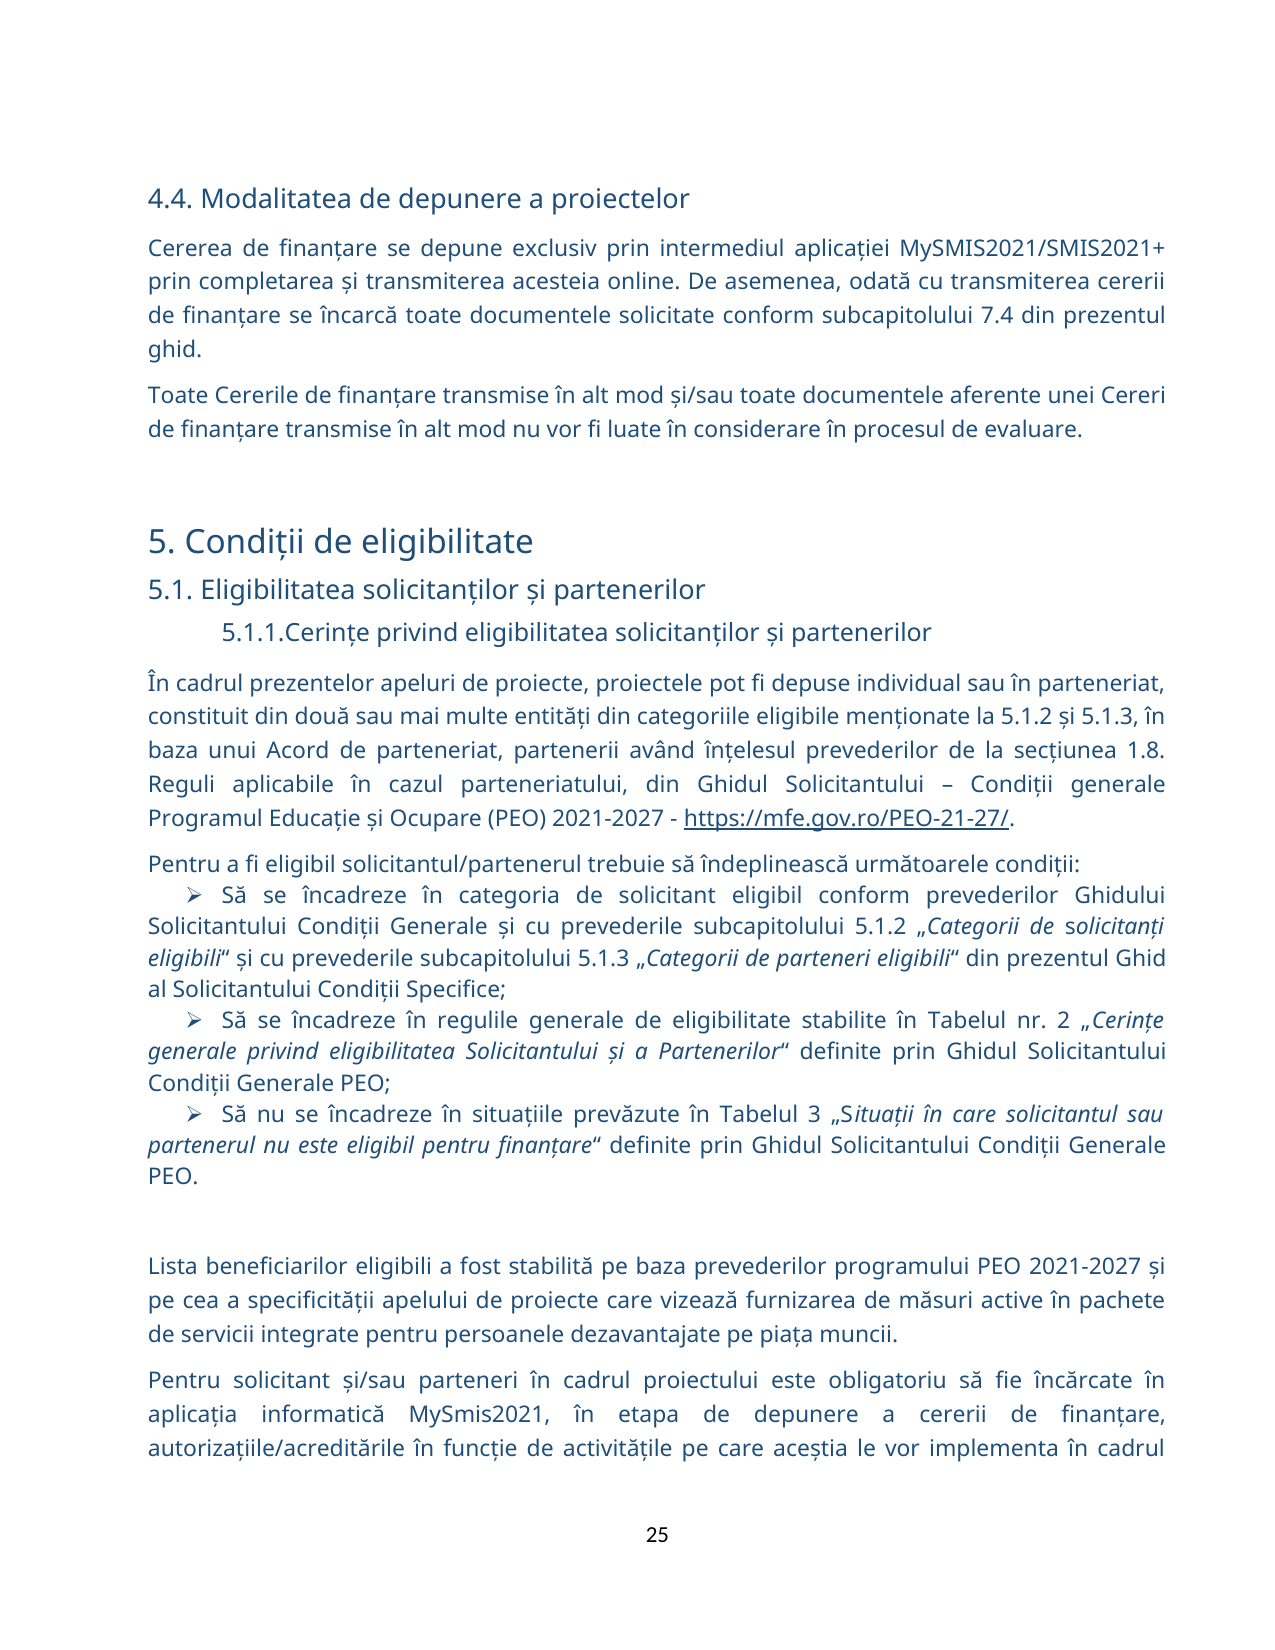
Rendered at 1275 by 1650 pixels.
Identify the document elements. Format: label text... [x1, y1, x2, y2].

text În cadrul prezentelor apeluri de proiecte, proiectele pot fi depuse individual sau în parteneriat, constituit din două sau mai multe entități din categoriile eligibile menționate la 5.1.2 și 5.1.3, în baza unui Acord de parteneriat, partenerii având înțelesul prevederilor de la secțiunea 1.8. Reguli aplicabile în cazul parteneriatului, din Ghidul Solicitantului – Condiții generale Programul Educație și Ocupare (PEO) 2021-2027 - https://mfe.gov.ro/PEO-21-27/. [148, 666, 1167, 833]
text Toate Cererile de finanțare transmise în alt mod și/sau toate documentele aferente unei Cereri de finanțare transmise în alt mod nu vor fi luate în considerare în procesul de evaluare. [148, 379, 1167, 444]
list Să se încadreze în regulile generale de eligibilitate stabilite în Tabelul nr. 2 „Cerințe generale privind eligibilitatea Solicitantului și a Partenerilor“ definite prin Ghidul Solicitantului Condiții Generale PEO; [148, 1004, 1167, 1098]
text Pentru a fi eligibil solicitantul/partenerul trebuie să îndeplinească următoarele condiții: [148, 848, 1167, 879]
subtitle 4.4. Modalitatea de depunere a proiectelor [148, 179, 1167, 216]
subtitle 5.1. Eligibilitatea solicitanţilor şi partenerilor [148, 571, 1167, 608]
subtitle 5.1.1.Cerinţe privind eligibilitatea solicitanţilor şi partenerilor [148, 615, 1167, 649]
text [148, 1364, 1167, 1463]
subtitle 5. Condiţii de eligibilitate [148, 518, 1167, 563]
text Lista beneficiarilor eligibili a fost stabilită pe baza prevederilor programului PEO 2021-2027 și pe cea a specificității apelului de proiecte care vizează furnizarea de măsuri active în pachete de servicii integrate pentru persoanele dezavantajate pe piața muncii. [148, 1250, 1167, 1349]
list Să nu se încadreze în situațiile prevăzute în Tabelul 3 „Situații în care solicitantul sau partenerul nu este eligibil pentru finanțare“ definite prin Ghidul Solicitantului Condiții Generale PEO. [148, 1098, 1167, 1191]
text Cererea de finanțare se depune exclusiv prin intermediul aplicației MySMIS2021/SMIS2021+ prin completarea și transmiterea acesteia online. De asemenea, odată cu transmiterea cererii de finanțare se încarcă toate documentele solicitate conform subcapitolului 7.4 din prezentul ghid. [148, 231, 1167, 364]
list Să se încadreze în categoria de solicitant eligibil conform prevederilor Ghidului Solicitantului Condiții Generale și cu prevederile subcapitolului 5.1.2 „Categorii de solicitanți eligibili“ și cu prevederile subcapitolului 5.1.3 „Categorii de parteneri eligibili“ din prezentul Ghid al Solicitantului Condiții Specifice; [148, 879, 1167, 1004]
